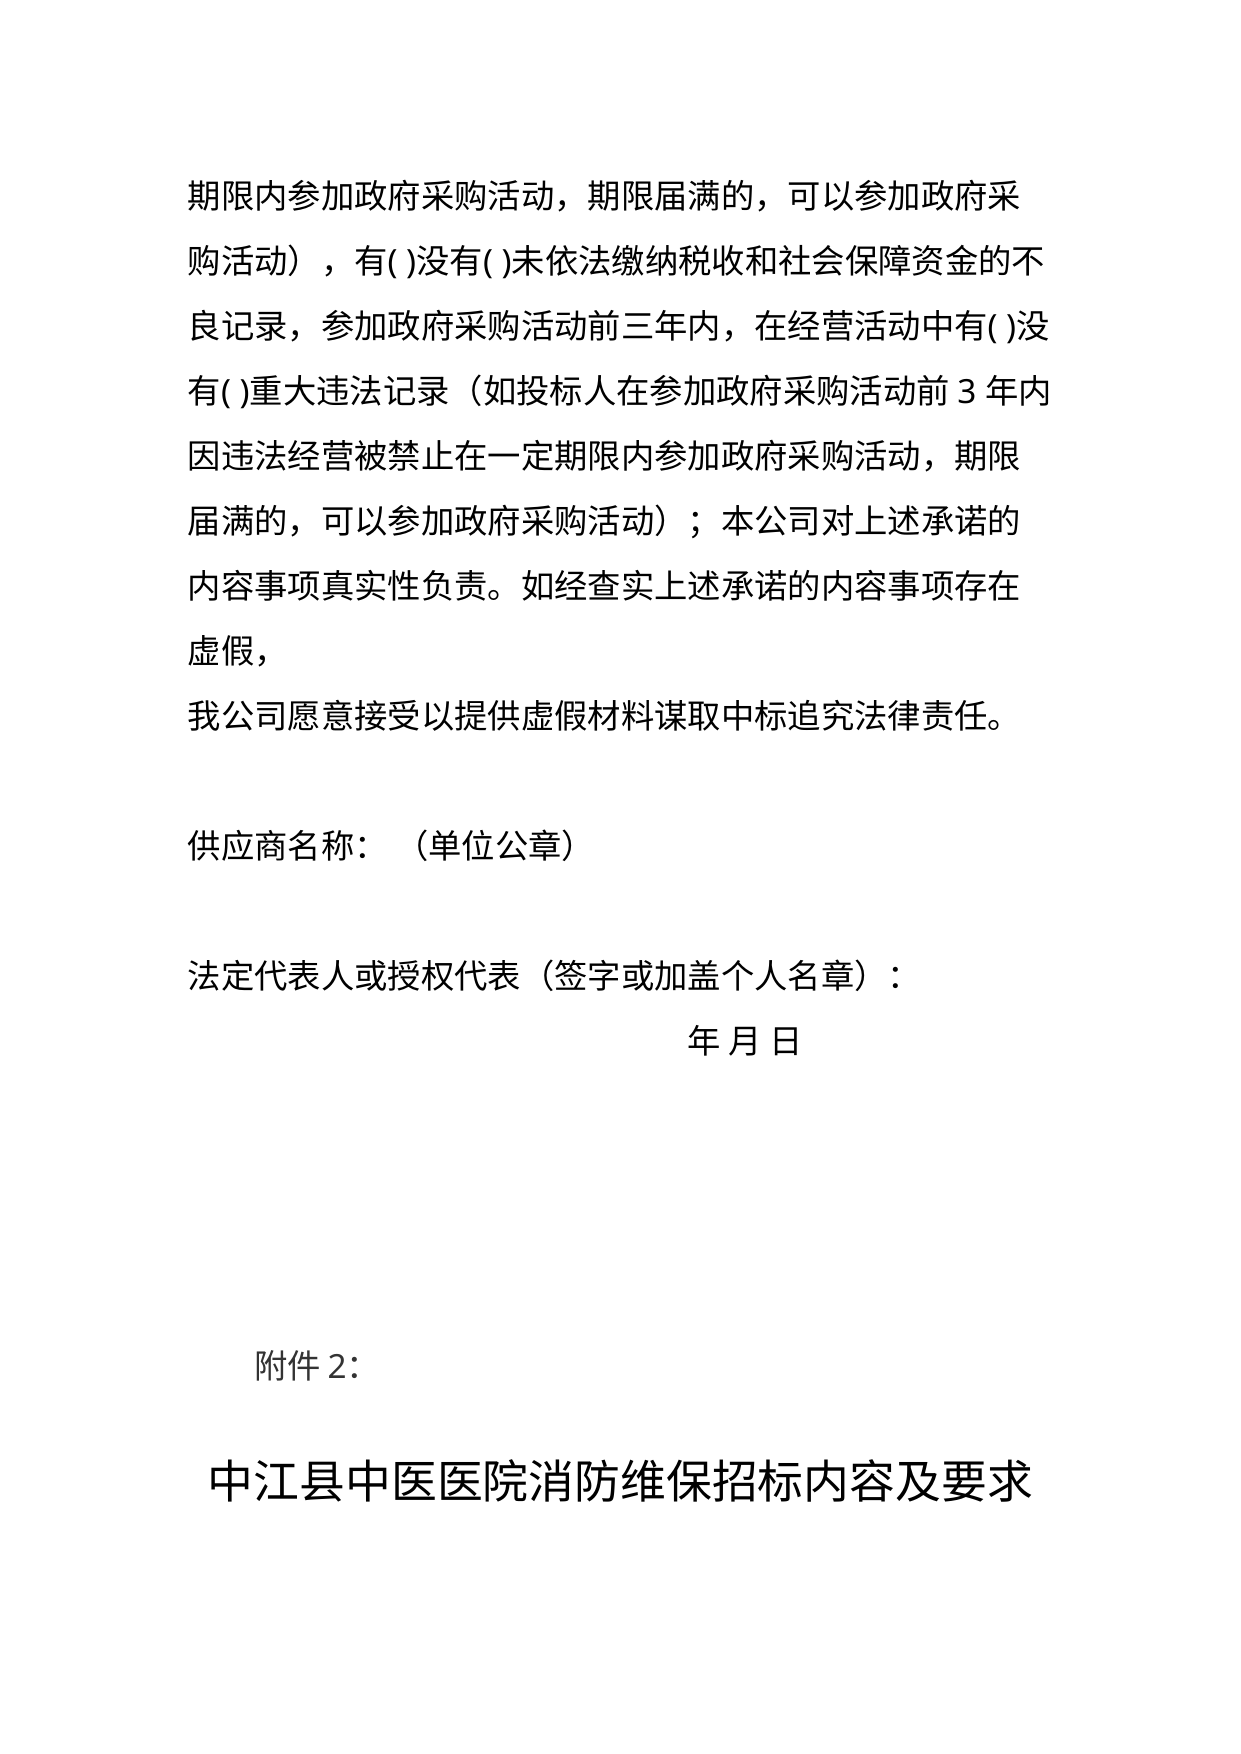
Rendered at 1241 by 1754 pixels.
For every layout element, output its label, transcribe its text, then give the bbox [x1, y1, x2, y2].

text 我公司愿意接受以提供虚假材料谋取中标追究法律责任。 [187, 682, 1053, 747]
text 法定代表人或授权代表（签字或加盖个人名章）： [187, 942, 1053, 1007]
text 年 月 日 [187, 1007, 1053, 1072]
text 中江县中医医院消防维保招标内容及要求 [187, 1429, 1053, 1527]
text 供应商名称： （单位公章） [187, 812, 1053, 877]
text 附件2： [187, 1332, 1053, 1397]
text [187, 162, 1053, 682]
